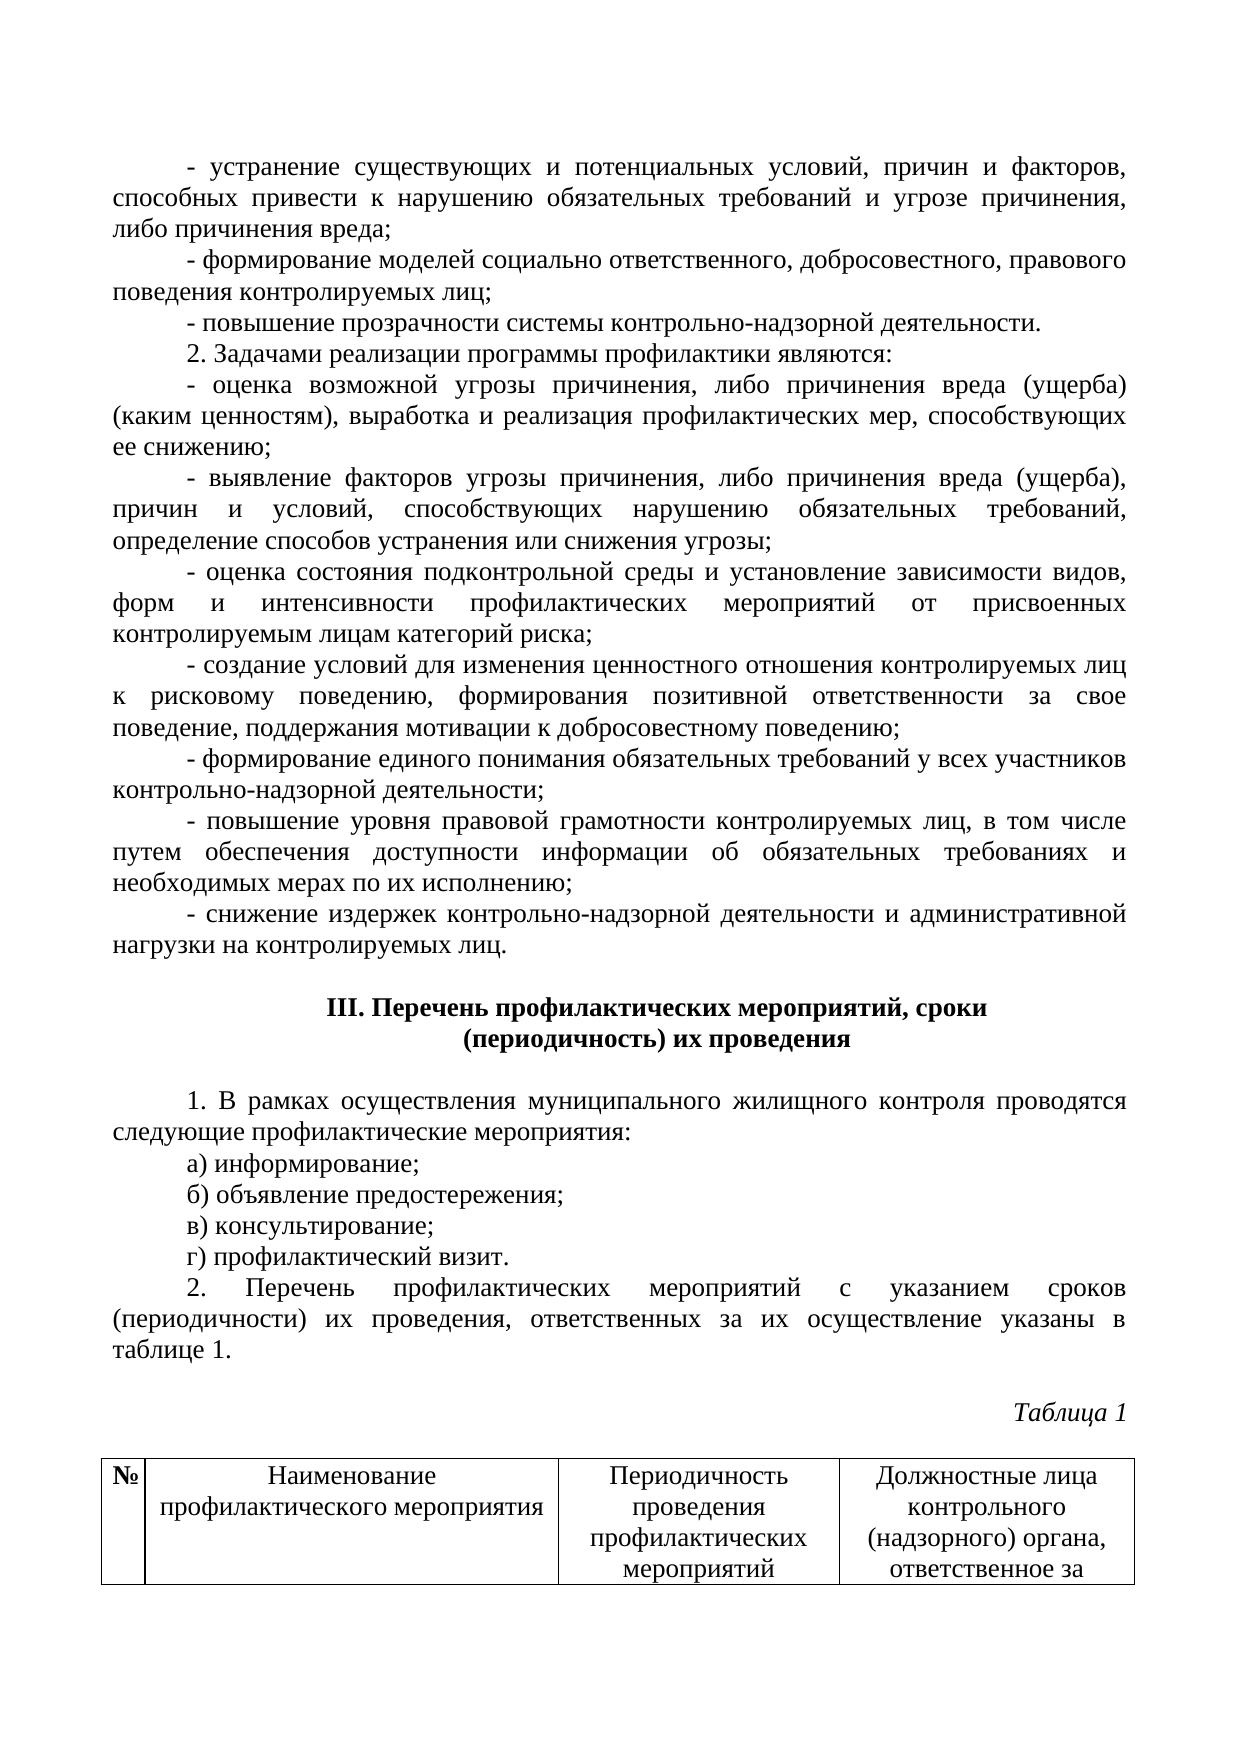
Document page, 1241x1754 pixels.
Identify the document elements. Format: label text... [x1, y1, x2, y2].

text - формирование единого понимания обязательных требований у всех участников контрольно-надзорной деятельности; [112, 742, 1128, 804]
text г) профилактический визит. [112, 1240, 1128, 1271]
text (периодичность) их проведения [112, 1022, 1128, 1053]
text Таблица 1 [112, 1396, 1128, 1427]
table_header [840, 1459, 1134, 1584]
text - повышение уровня правовой грамотности контролируемых лиц, в том числе путем обеспечения доступности информации об обязательных требованиях и необходимых мерах по их исполнению; [112, 804, 1128, 897]
text 2. Задачами реализации программы профилактики являются: [112, 337, 1128, 368]
text в) консультирование; [112, 1209, 1128, 1240]
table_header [146, 1459, 558, 1584]
table_header № [102, 1459, 144, 1584]
text - оценка возможной угрозы причинения, либо причинения вреда (ущерба) (каким ценностям), выработка и реализация профилактических мер, способствующих ее снижению; [112, 368, 1128, 461]
text б) объявление предостережения; [112, 1178, 1128, 1209]
text - повышение прозрачности системы контрольно-надзорной деятельности. [112, 306, 1128, 337]
text III. Перечень профилактических мероприятий, сроки [112, 991, 1128, 1022]
text - устранение существующих и потенциальных условий, причин и факторов, способных привести к нарушению обязательных требований и угрозе причинения, либо причинения вреда; [112, 150, 1128, 243]
text 2. Перечень профилактических мероприятий с указанием сроков (периодичности) их проведения, ответственных за их осуществление указаны в таблице 1. [112, 1271, 1128, 1365]
text а) информирование; [112, 1147, 1128, 1178]
text - создание условий для изменения ценностного отношения контролируемых лиц к рисковому поведению, формирования позитивной ответственности за свое поведение, поддержания мотивации к добросовестному поведению; [112, 648, 1128, 742]
text - оценка состояния подконтрольной среды и установление зависимости видов, форм и интенсивности профилактических мероприятий от присвоенных контролируемым лицам категорий риска; [112, 555, 1128, 648]
text - формирование моделей социально ответственного, добросовестного, правового поведения контролируемых лиц; [112, 243, 1128, 306]
text - снижение издержек контрольно-надзорной деятельности и административной нагрузки на контролируемых лиц. [112, 897, 1128, 960]
text - выявление факторов угрозы причинения, либо причинения вреда (ущерба), причин и условий, способствующих нарушению обязательных требований, определение способов устранения или снижения угрозы; [112, 461, 1128, 555]
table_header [559, 1459, 839, 1584]
text 1. В рамках осуществления муниципального жилищного контроля проводятся следующие профилактические мероприятия: [112, 1084, 1128, 1147]
